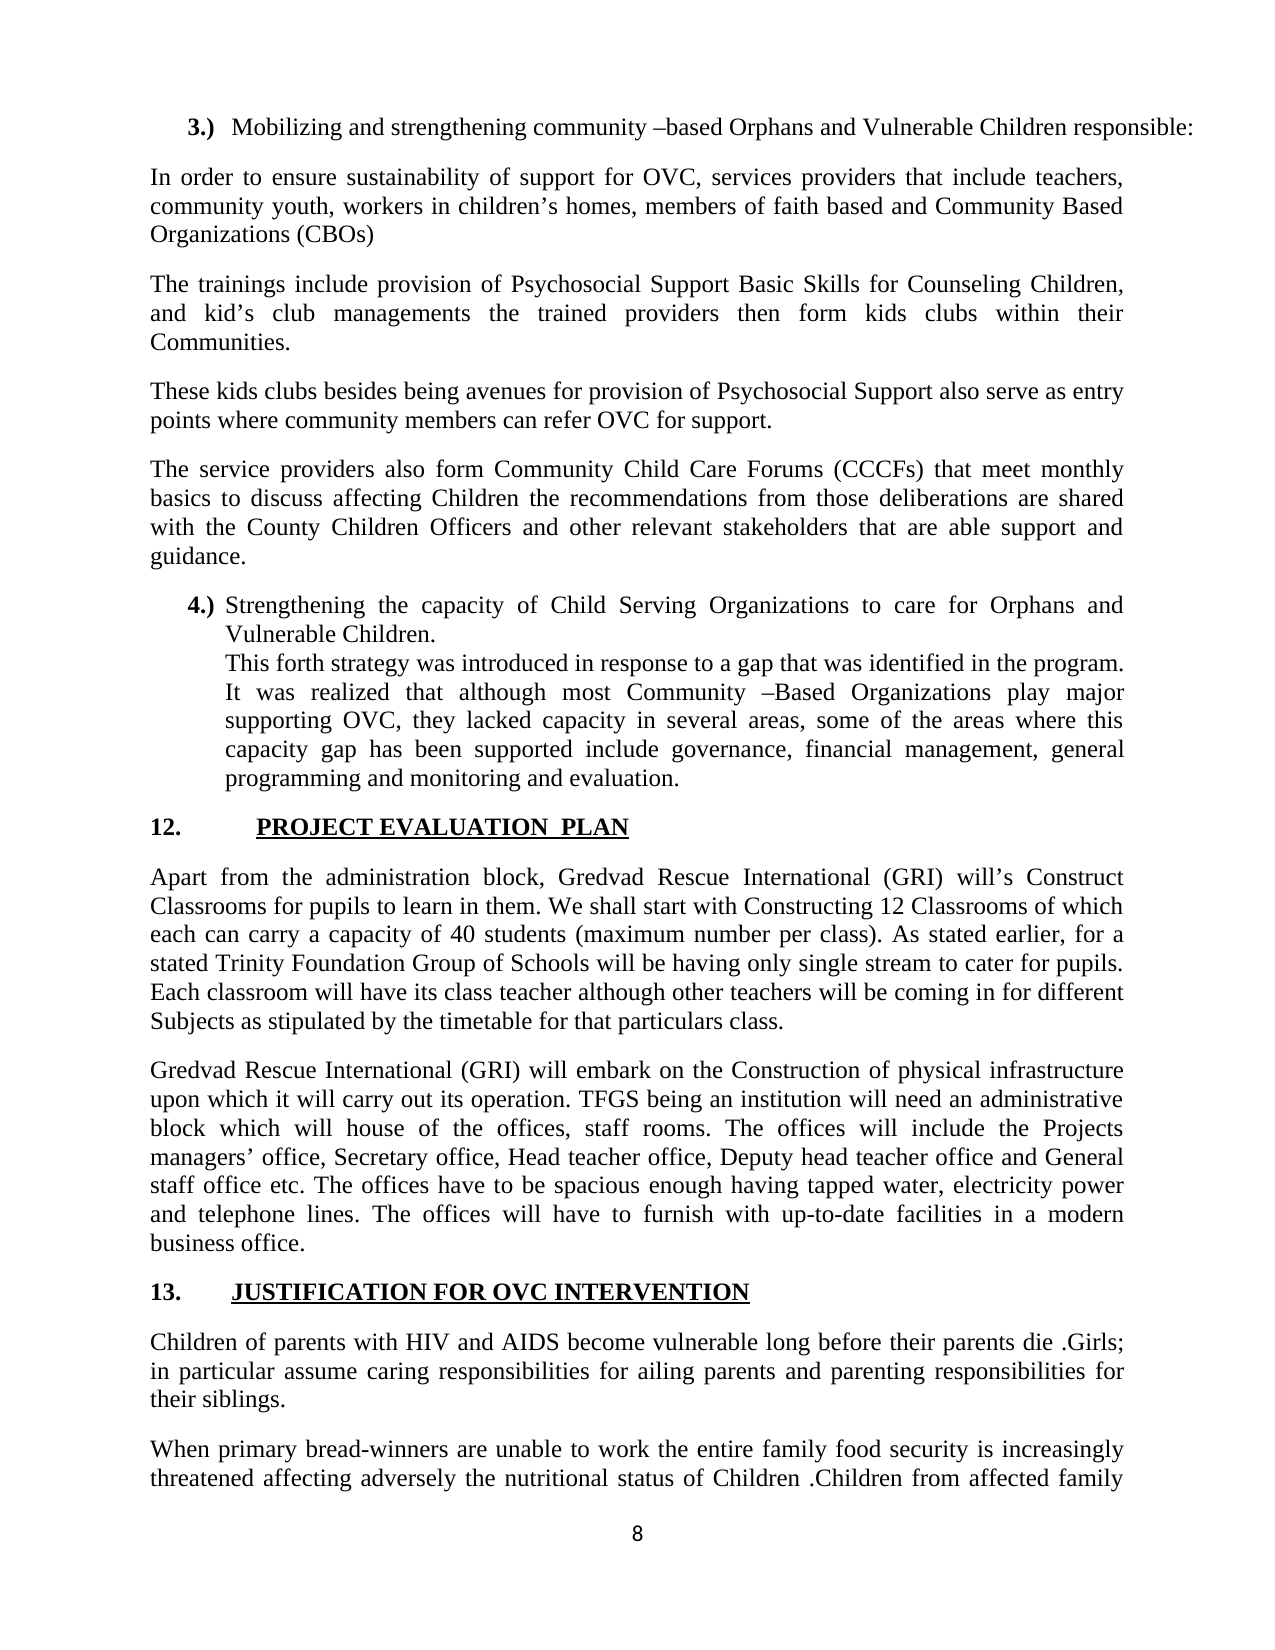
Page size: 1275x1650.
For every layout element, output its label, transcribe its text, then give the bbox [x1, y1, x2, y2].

text 13. JUSTIFICATION FOR OVC INTERVENTION [150, 1277, 1125, 1306]
text The service providers also form Community Child Care Forums (CCCFs) that meet monthly basics to discuss affecting Children the recommendations from those deliberations are shared with the County Children Officers and other relevant stakeholders that are able support and guidance. [150, 454, 1125, 569]
text Apart from the administration block, Gredvad Rescue International (GRI) will’s Construct Classrooms for pupils to learn in them. We shall start with Constructing 12 Classrooms of which each can carry a capacity of 40 students (maximum number per class). As stated earlier, for a stated Trinity Foundation Group of Schools will be having only single stream to cater for pupils. Each classroom will have its class teacher although other teachers will be coming in for different Subjects as stipulated by the timetable for that particulars class. [150, 862, 1125, 1034]
text These kids clubs besides being avenues for provision of Psychosocial Support also serve as entry points where community members can refer OVC for support. [150, 376, 1125, 434]
text In order to ensure sustainability of support for OVC, services providers that include teachers, community youth, workers in children’s homes, members of faith based and Community Based Organizations (CBOs) [150, 162, 1125, 248]
list This forth strategy was introduced in response to a gap that was identified in the program. It was realized that although most Community –Based Organizations play major supporting OVC, they lacked capacity in several areas, some of the areas where this capacity gap has been supported include governance, financial management, general programming and monitoring and evaluation. [225, 648, 1125, 792]
list Strengthening the capacity of Child Serving Organizations to care for Orphans and Vulnerable Children. [187, 590, 1125, 648]
text The trainings include provision of Psychosocial Support Basic Skills for Counseling Children, and kid’s club managements the trained providers then form kids clubs within their Communities. [150, 269, 1125, 355]
text Children of parents with HIV and AIDS become vulnerable long before their parents die .Girls; in particular assume caring responsibilities for ailing parents and parenting responsibilities for their siblings. [150, 1327, 1125, 1413]
text 12. PROJECT EVALUATION PLAN [150, 812, 1200, 841]
list Mobilizing and strengthening community –based Orphans and Vulnerable Children responsible: [187, 112, 1200, 141]
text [150, 1434, 1125, 1492]
text Gredvad Rescue International (GRI) will embark on the Construction of physical infrastructure upon which it will carry out its operation. TFGS being an institution will need an administrative block which will house of the offices, staff rooms. The offices will include the Projects managers’ office, Secretary office, Head teacher office, Deputy head teacher office and General staff office etc. The offices have to be spacious enough having tapped water, electricity power and telephone lines. The offices will have to furnish with up-to-date facilities in a modern business office. [150, 1055, 1125, 1257]
